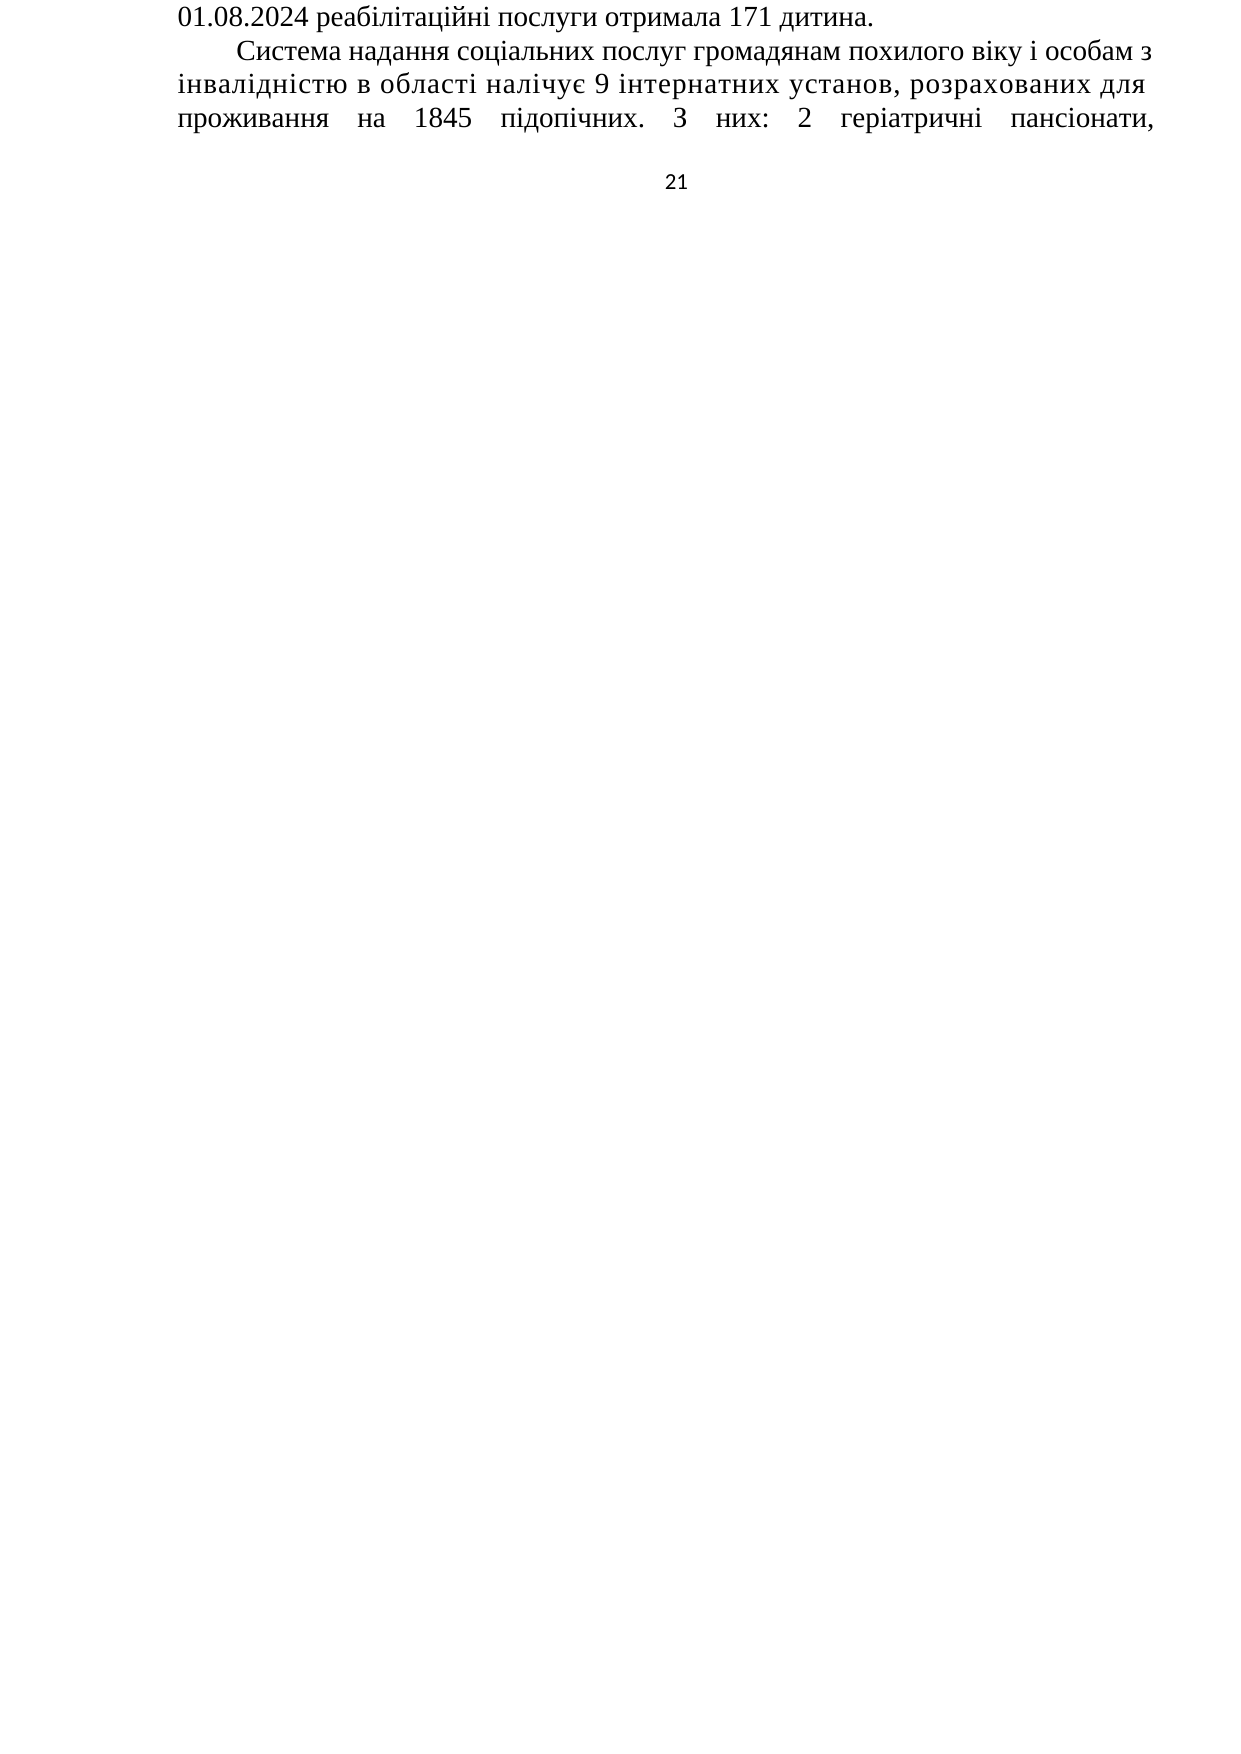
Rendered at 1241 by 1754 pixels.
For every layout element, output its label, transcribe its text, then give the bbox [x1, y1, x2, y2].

text проживання на 1845 підопічних. З них: 2 геріатричні пансіонати, [177, 101, 1156, 134]
text Система надання соціальних послуг громадянам похилого віку і особам з [236, 33, 1156, 67]
text 21 [664, 167, 688, 195]
text інвалідністю в області налічує 9 інтернатних установ, розрахованих для [177, 67, 1156, 101]
text 01.08.2024 реабілітаційні послуги отримала 171 дитина. [177, 0, 875, 33]
